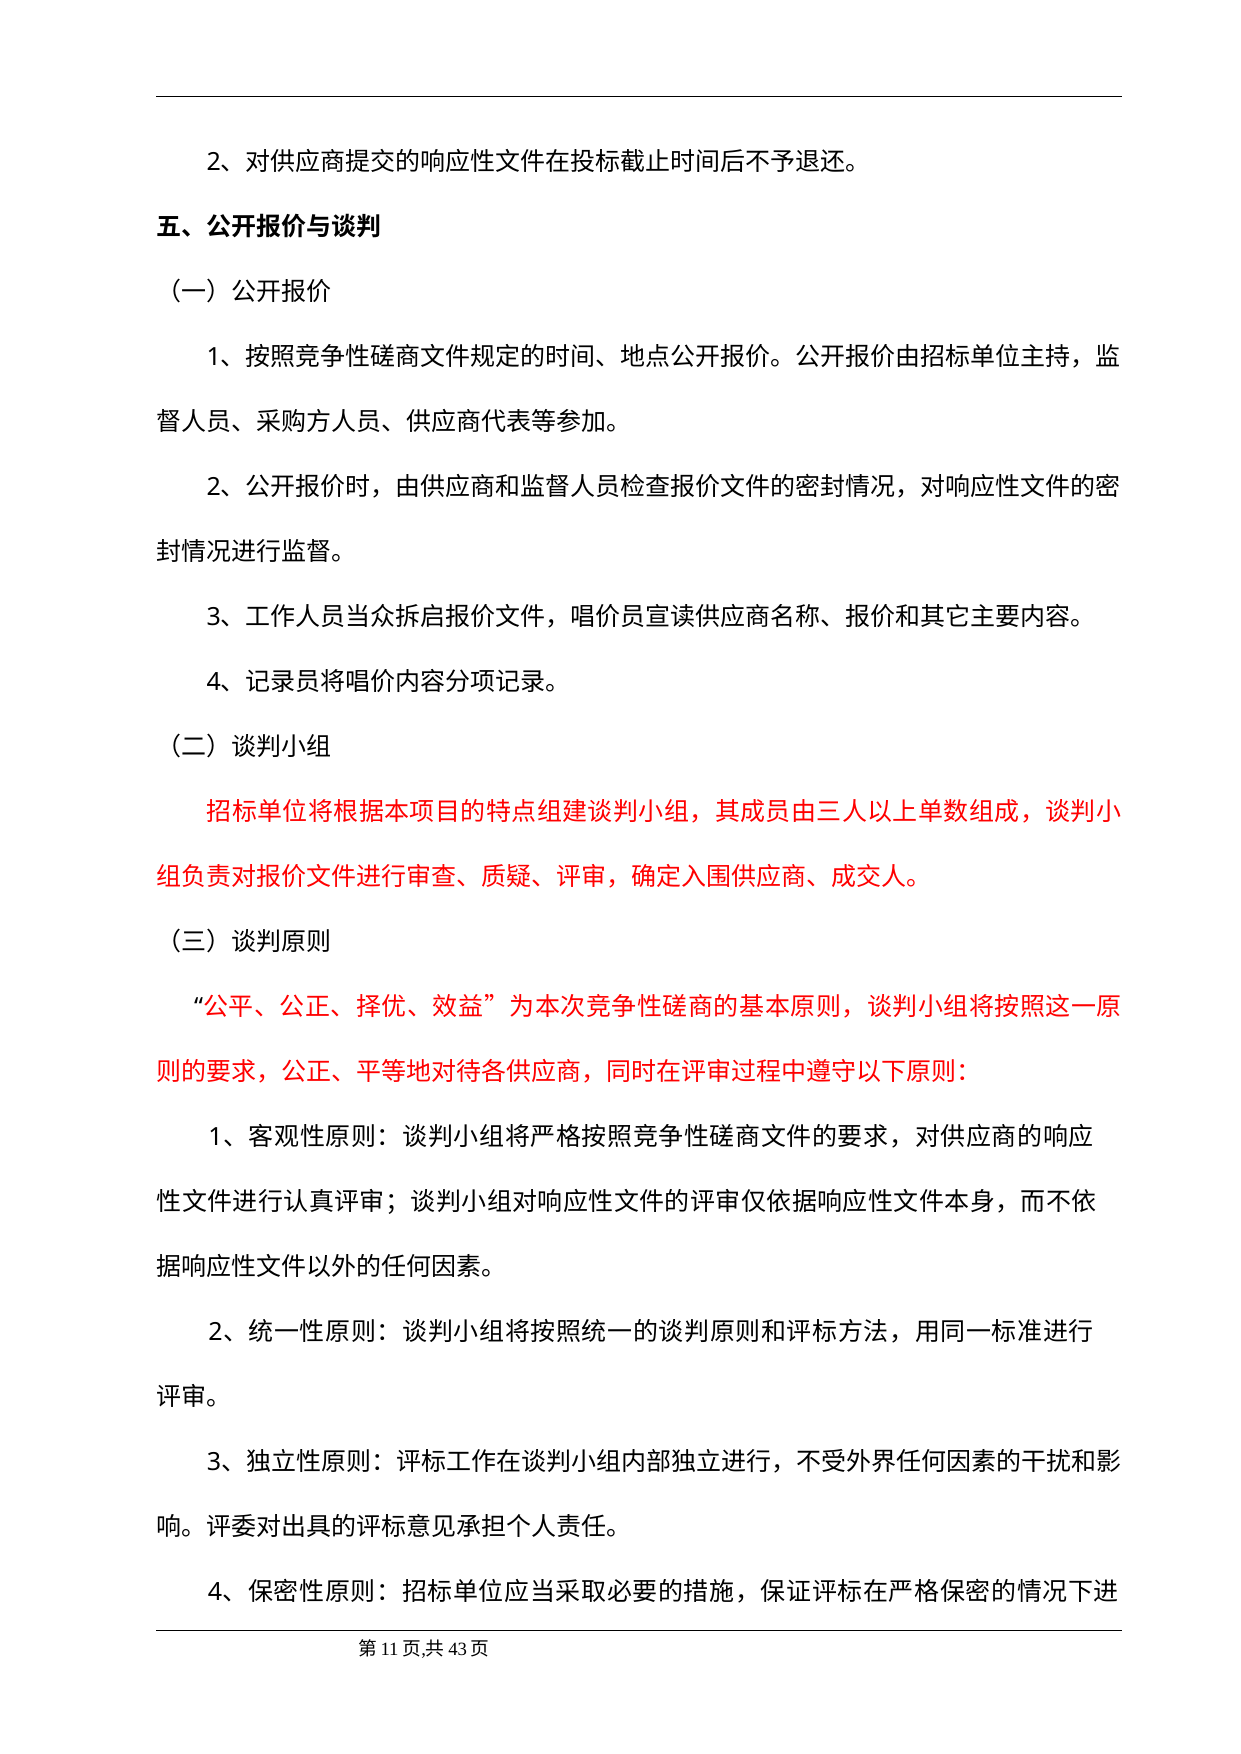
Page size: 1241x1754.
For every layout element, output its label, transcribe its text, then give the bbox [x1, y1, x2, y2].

text 3、工作人员当众拆启报价文件，唱价员宣读供应商名称、报价和其它主要内容。 [156, 582, 1121, 647]
text （二）谈判小组 [156, 712, 1096, 777]
text （一）公开报价 [156, 257, 1096, 322]
text 2、统一性原则：谈判小组将按照统一的谈判原则和评标方法，用同一标准进行评审。 [156, 1297, 1096, 1427]
text 2、对供应商提交的响应性文件在投标截止时间后不予退还。 [156, 127, 1096, 192]
text “公平、公正、择优、效益”为本次竞争性磋商的基本原则，谈判小组将按照这一原则的要求，公正、平等地对待各供应商，同时在评审过程中遵守以下原则： [156, 972, 1121, 1102]
text 3、独立性原则：评标工作在谈判小组内部独立进行，不受外界任何因素的干扰和影响。评委对出具的评标意见承担个人责任。 [156, 1427, 1121, 1557]
text 五、公开报价与谈判 [156, 192, 1096, 257]
text 1、按照竞争性磋商文件规定的时间、地点公开报价。公开报价由招标单位主持，监督人员、采购方人员、供应商代表等参加。 [156, 322, 1121, 452]
text 4、记录员将唱价内容分项记录。 [156, 647, 1121, 712]
text 1、客观性原则：谈判小组将严格按照竞争性磋商文件的要求，对供应商的响应性文件进行认真评审；谈判小组对响应性文件的评审仅依据响应性文件本身，而不依据响应性文件以外的任何因素。 [156, 1102, 1096, 1297]
text 2、公开报价时，由供应商和监督人员检查报价文件的密封情况，对响应性文件的密封情况进行监督。 [156, 452, 1121, 582]
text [156, 1557, 1121, 1622]
text （三）谈判原则 [156, 907, 1096, 972]
text 招标单位将根据本项目的特点组建谈判小组，其成员由三人以上单数组成，谈判小组负责对报价文件进行审查、质疑、评审，确定入围供应商、成交人。 [156, 777, 1121, 907]
